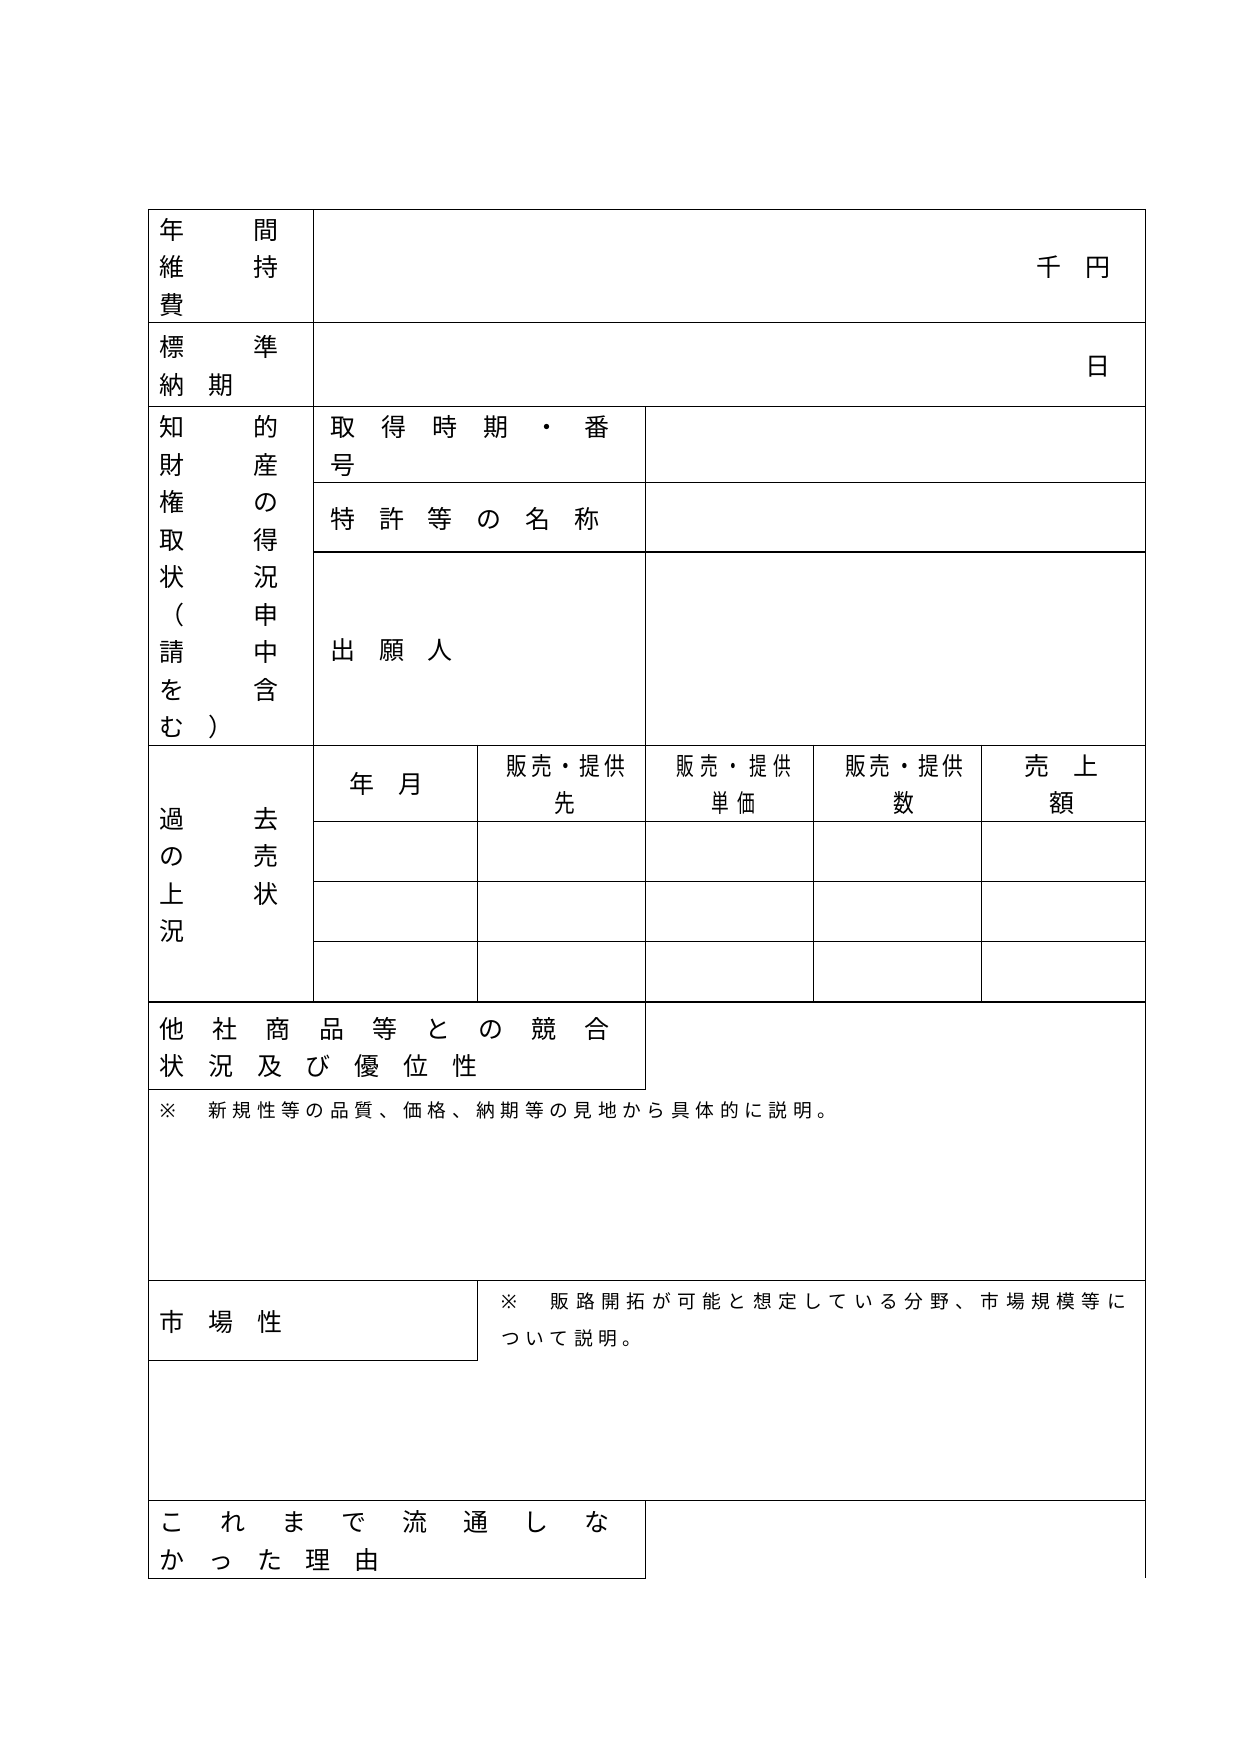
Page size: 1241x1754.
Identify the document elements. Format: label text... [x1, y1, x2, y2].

table_cell [149, 1360, 1145, 1500]
table_cell 知的財産権の取得状況（申請中を含む） [149, 407, 313, 744]
table_cell [646, 1501, 1145, 1578]
table_cell [982, 822, 1145, 881]
table_cell [314, 822, 477, 881]
table_cell 他社商品等との競合状況及び優位性 [149, 1003, 645, 1089]
table_cell 市場性 [149, 1281, 477, 1359]
table_cell [814, 942, 981, 1001]
table_cell 過去の売上状況 [149, 746, 313, 1001]
table_cell [646, 1003, 1145, 1089]
table_cell [478, 822, 645, 881]
table_cell 販売・提供数 [814, 746, 981, 821]
table_cell 販売・提供単価 [646, 746, 813, 821]
table_cell [814, 882, 981, 941]
table_cell [646, 553, 1145, 744]
table_header 年間維持費 [149, 210, 313, 322]
table_cell 特許等の名称 [314, 483, 645, 551]
table_cell [982, 942, 1145, 1001]
table_cell [646, 822, 813, 881]
table_cell 出願人 [314, 553, 645, 744]
table_cell [314, 942, 477, 1001]
table_cell [646, 483, 1145, 551]
table_cell [478, 882, 645, 941]
table_cell 売上額 [982, 746, 1145, 821]
table_cell [814, 822, 981, 881]
table_cell [314, 882, 477, 941]
table_cell [646, 882, 813, 941]
table_cell 日 [314, 323, 1145, 406]
table_header 千円 [314, 210, 1145, 322]
table_cell ※新規性等の品質、価格、納期等の見地から具体的に説明。 [149, 1089, 1145, 1280]
table_cell 年月 [314, 746, 477, 821]
table_cell ※販路開拓が可能と想定している分野、市場規模等について説明。 [478, 1281, 1145, 1359]
table_cell [646, 407, 1145, 482]
table_cell 取得時期・番号 [314, 407, 645, 482]
table_cell これまで流通しなかった理由 [149, 1501, 645, 1578]
table_cell [982, 882, 1145, 941]
table_cell [646, 942, 813, 1001]
table_cell [478, 942, 645, 1001]
table_cell 標準納期 [149, 323, 313, 406]
table_cell 販売・提供先 [478, 746, 645, 821]
